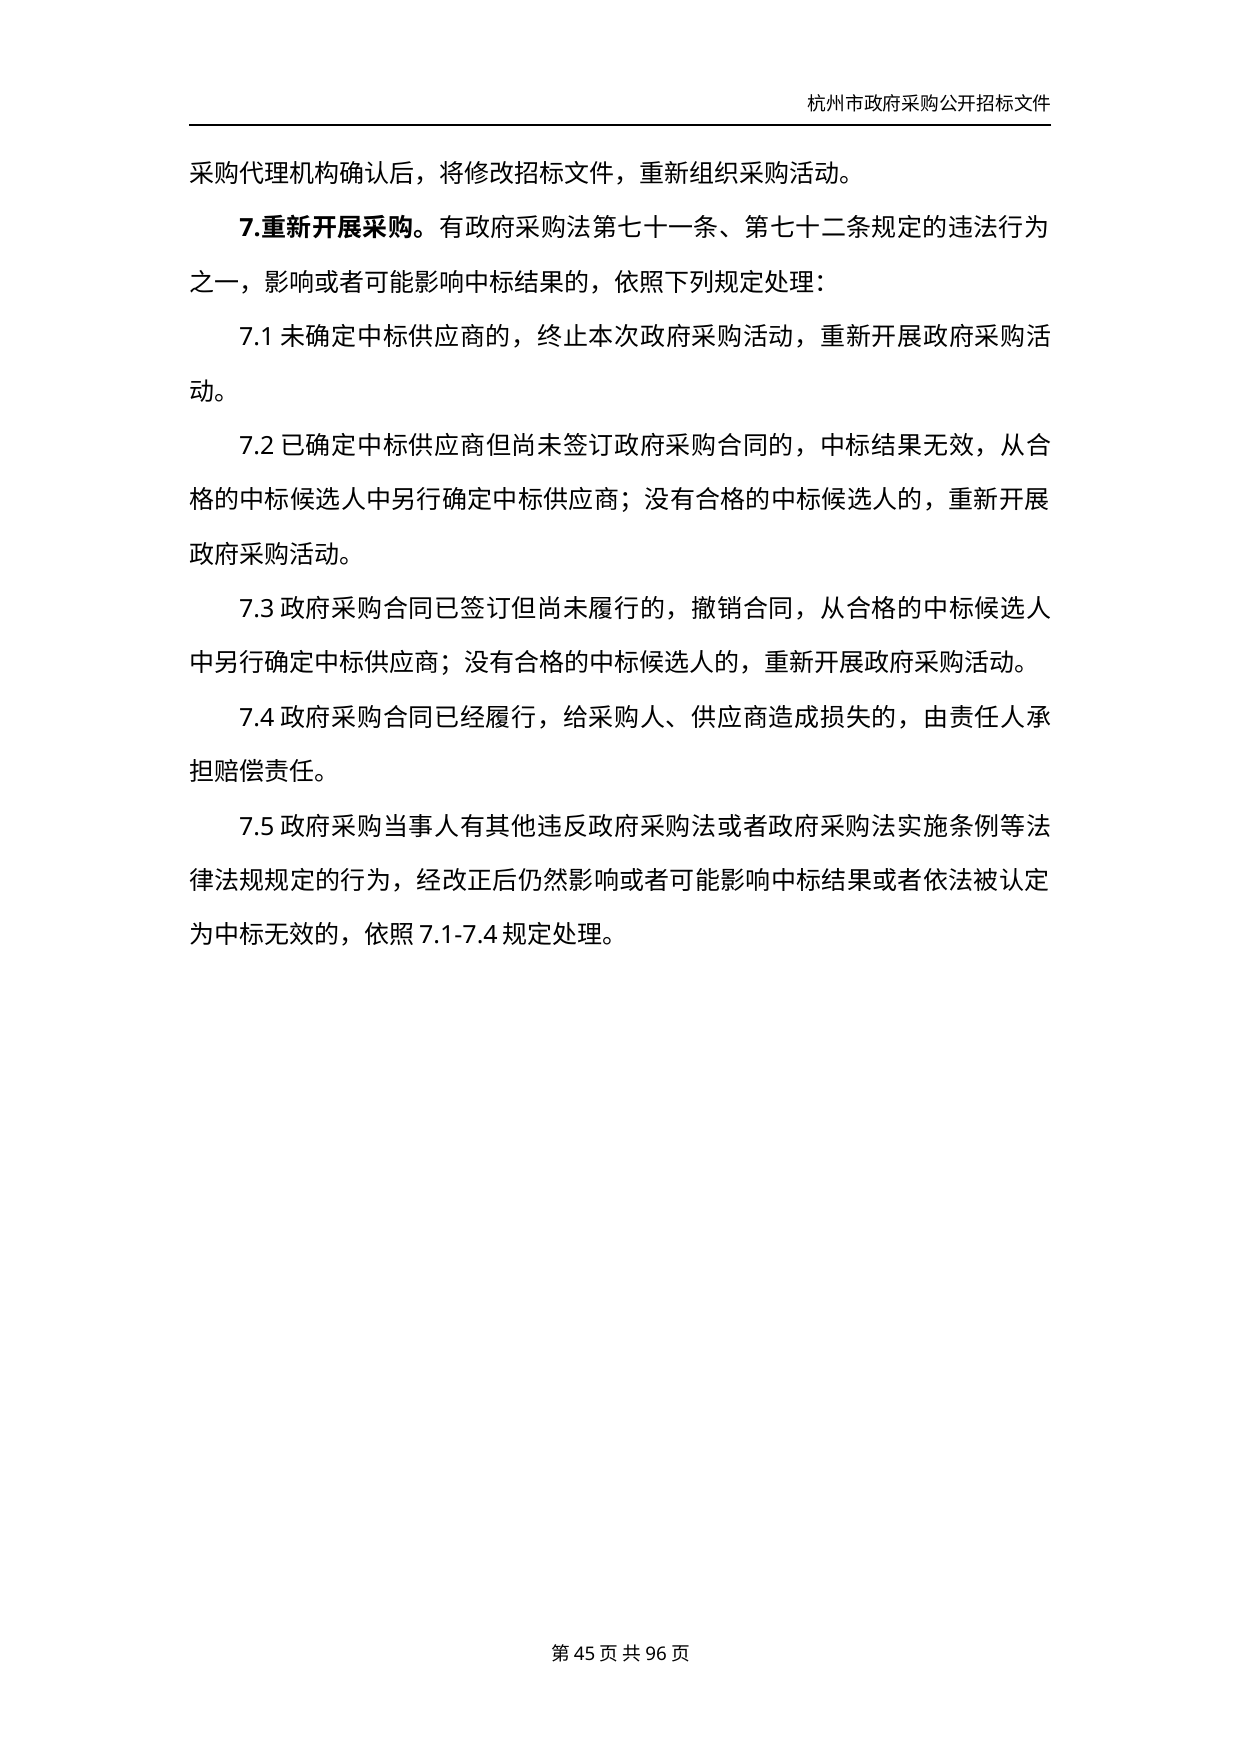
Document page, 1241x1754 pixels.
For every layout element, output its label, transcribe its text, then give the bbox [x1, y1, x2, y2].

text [189, 153, 1051, 190]
text 7.5政府采购当事人有其他违反政府采购法或者政府采购法实施条例等法律法规规定的行为，经改正后仍然影响或者可能影响中标结果或者依法被认定为中标无效的，依照7.1-7.4规定处理。 [189, 806, 1051, 951]
text 7.2已确定中标供应商但尚未签订政府采购合同的，中标结果无效，从合格的中标候选人中另行确定中标供应商；没有合格的中标候选人的，重新开展政府采购活动。 [189, 425, 1051, 570]
text 7.3政府采购合同已签订但尚未履行的，撤销合同，从合格的中标候选人中另行确定中标供应商；没有合格的中标候选人的，重新开展政府采购活动。 [189, 588, 1051, 679]
text 7.4政府采购合同已经履行，给采购人、供应商造成损失的，由责任人承担赔偿责任。 [189, 697, 1051, 788]
text 7.重新开展采购。有政府采购法第七十一条、第七十二条规定的违法行为之一，影响或者可能影响中标结果的，依照下列规定处理： [189, 208, 1051, 298]
text 7.1未确定中标供应商的，终止本次政府采购活动，重新开展政府采购活动。 [189, 317, 1051, 407]
